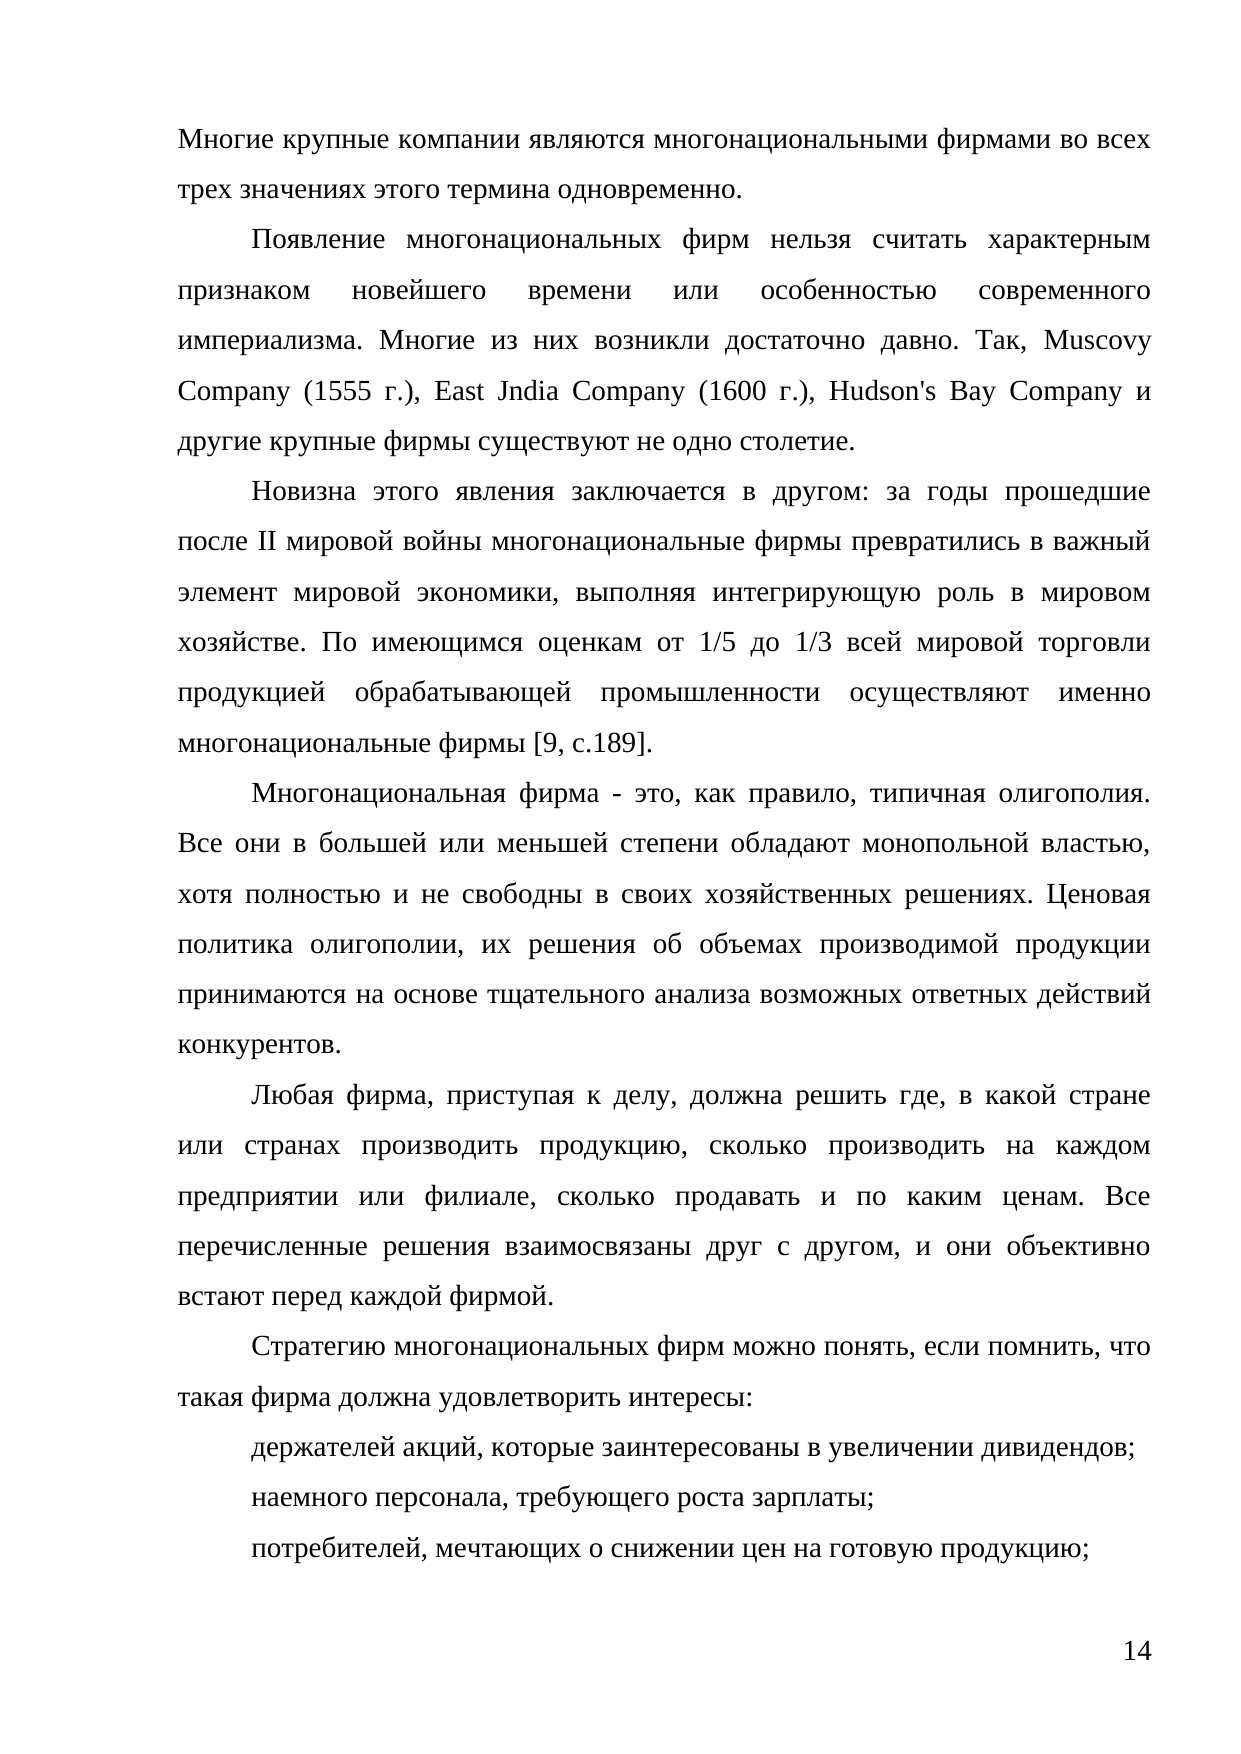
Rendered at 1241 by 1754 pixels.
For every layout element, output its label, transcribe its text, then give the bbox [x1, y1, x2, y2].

text Многонациональная фирма - это, как правило, типичная олигополия. Все они в большей или меньшей степени обладают монопольной властью, хотя полностью и не свободны в своих хозяйственных решениях. Ценовая политика олигополии, их решения об объемах производимой продукции принимаются на основе тщательного анализа возможных ответных действий конкурентов. [177, 775, 1152, 1060]
text наемного персонала, требующего роста зарплаты; [177, 1479, 1152, 1513]
text Появление многонациональных фирм нельзя считать характерным признаком новейшего времени или особенностью современного империализма. Многие из них возникли достаточно давно. Так, Muscovy Company (.), East Jndia Company (.), Hudson's Bay Company и другие крупные фирмы существуют не одно столетие. [177, 222, 1152, 456]
text Новизна этого явления заключается в другом: за годы прошедшие после II мировой войны многонациональные фирмы превратились в важный элемент мировой экономики, выполняя интегрирующую роль в мировом хозяйстве. По имеющимся оценкам от 1/5 до 1/3 всей мировой торговли продукцией обрабатывающей промышленности осуществляют именно многонациональные фирмы [9, с.189]. [177, 473, 1152, 758]
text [177, 121, 1152, 205]
text держателей акций, которые заинтересованы в увеличении дивидендов; [177, 1429, 1152, 1463]
text Любая фирма, приступая к делу, должна решить где, в какой стране или странах производить продукцию, сколько производить на каждом предприятии или филиале, сколько продавать и по каким ценам. Все перечисленные решения взаимосвязаны друг с другом, и они объективно встают перед каждой фирмой. [177, 1077, 1152, 1312]
text потребителей, мечтающих о снижении цен на готовую продукцию; [177, 1530, 1152, 1563]
text Стратегию многонациональных фирм можно понять, если помнить, что такая фирма должна удовлетворить интересы: [177, 1328, 1152, 1412]
